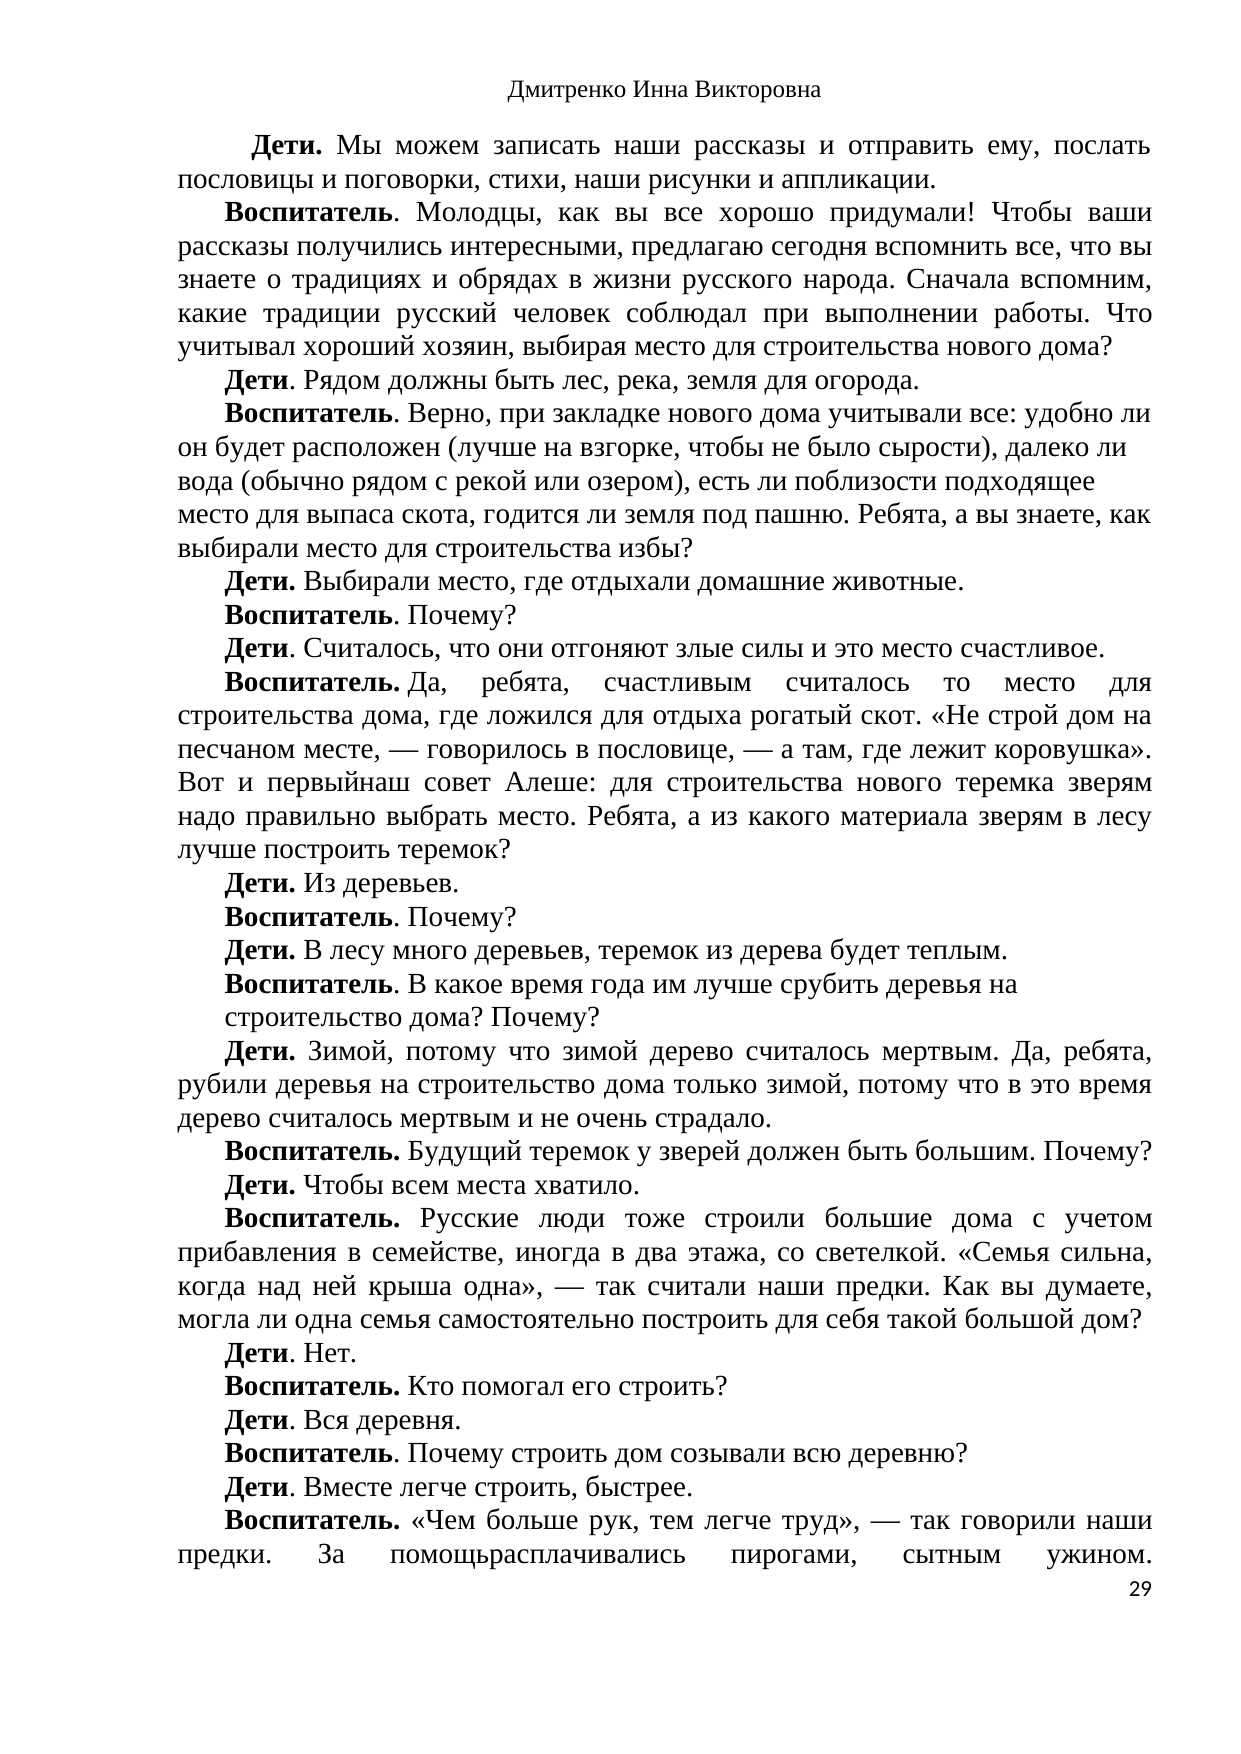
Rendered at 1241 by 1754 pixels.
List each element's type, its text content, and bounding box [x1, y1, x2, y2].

text Воспитатель. Молодцы, как вы все хорошо придумали! Чтобы ваши рассказы получились интересными, предлагаю сегодня вспомнить все, что вы знаете о традициях и обрядах в жизни русского народа. Сначала вспомним, какие традиции русский человек соблюдал при выполнении работы. Что учитывал хороший хозяин, выбирая место для строительства нового дома? [177, 194, 1154, 362]
text Воспитатель. Будущий теремок у зверей должен быть большим. Почему? Дети. Чтобы всем места хватило. [224, 1133, 1159, 1201]
text Дети. Из деревьев. Воспитатель. Почему? [224, 865, 523, 932]
text Дети. Зимой, потому что зимой дерево считалось мертвым. Да, ребята, рубили деревья на строительство дома только зимой, потому что в это время дерево считалось мертвым и не очень страдало. [177, 1033, 1153, 1133]
text Дети. Нет. [224, 1335, 1154, 1368]
text Дети. Считалось, что они отгоняют злые силы и это место счастливое. Воспитатель. Да, ребята, счастливым считалось то место для [224, 630, 1158, 697]
text Дети. Рядом должны быть лес, река, земля для огорода. [224, 362, 1154, 396]
text Дети. В лесу много деревьев, теремок из дерева будет теплым. Воспитатель. В какое время года им лучше срубить деревья на строительство дома? Почему? [224, 932, 1158, 1033]
text Дети. Выбирали место, где отдыхали домашние животные. Воспитатель. Почему? [224, 563, 972, 630]
text Воспитатель. Верно, при закладке нового дома учитывали все: удобно ли он будет расположен (лучше на взгорке, чтобы не было сырости), далеко ли вода (обычно рядом с рекой или озером), есть ли поблизости подходящее место для выпаса скота, годится ли земля под пашню. Ребята, а вы знаете, как выбирали место для строительства избы? [177, 396, 1158, 563]
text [177, 1502, 1153, 1569]
text Воспитатель. Кто помогал его строить? Дети. Вся деревня. [224, 1368, 734, 1435]
text Воспитатель. Русские люди тоже строили большие дома с учетом прибавления в семействе, иногда в два этажа, со светелкой. «Семья сильна, когда над ней крыша одна», — так считали наши предки. Как вы думаете, могла ли одна семья самостоятельно построить для себя такой большой дом? [177, 1201, 1153, 1335]
text строительства дома, где ложился для отдыха рогатый скот. «Не строй дом на песчаном месте, — говорилось в пословице, — а там, где лежит коровушка». Вот и первыйнаш совет Алеше: для строительства нового теремка зверям надо правильно выбрать место. Ребята, а из какого материала зверям в лесу лучше построить теремок? [177, 697, 1153, 865]
text Дети. Мы можем записать наши рассказы и отправить ему, послать пословицы и поговорки, стихи, наши рисунки и аппликации. [177, 127, 1152, 194]
text Воспитатель. Почему строить дом созывали всю деревню? Дети. Вместе легче строить, быстрее. [224, 1435, 975, 1502]
